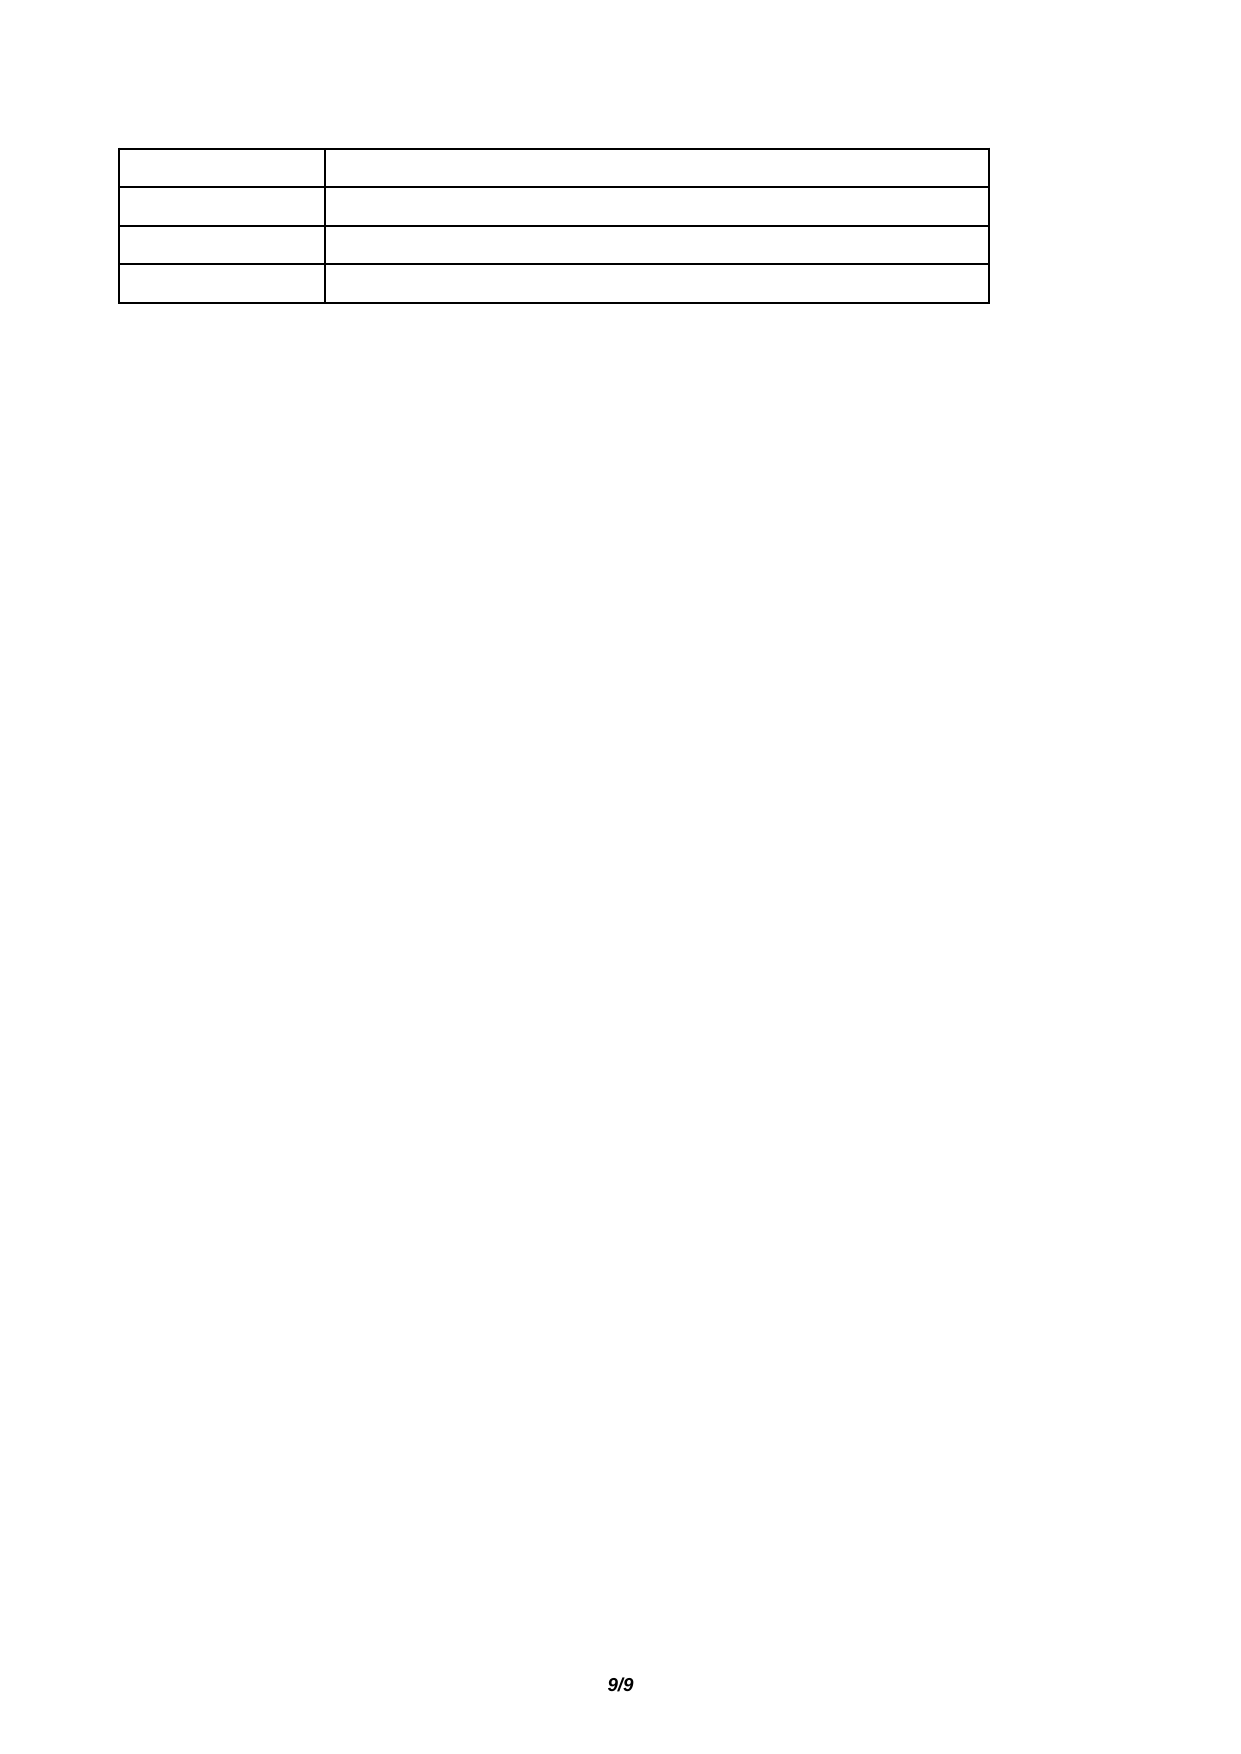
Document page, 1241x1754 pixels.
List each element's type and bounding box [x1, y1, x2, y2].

table_cell [326, 227, 988, 263]
table_cell [326, 265, 988, 302]
table_cell [326, 150, 988, 186]
table_cell [120, 227, 324, 263]
table_cell [120, 150, 324, 186]
table_cell [120, 188, 324, 225]
table_cell [326, 188, 988, 225]
table_cell [120, 265, 324, 302]
